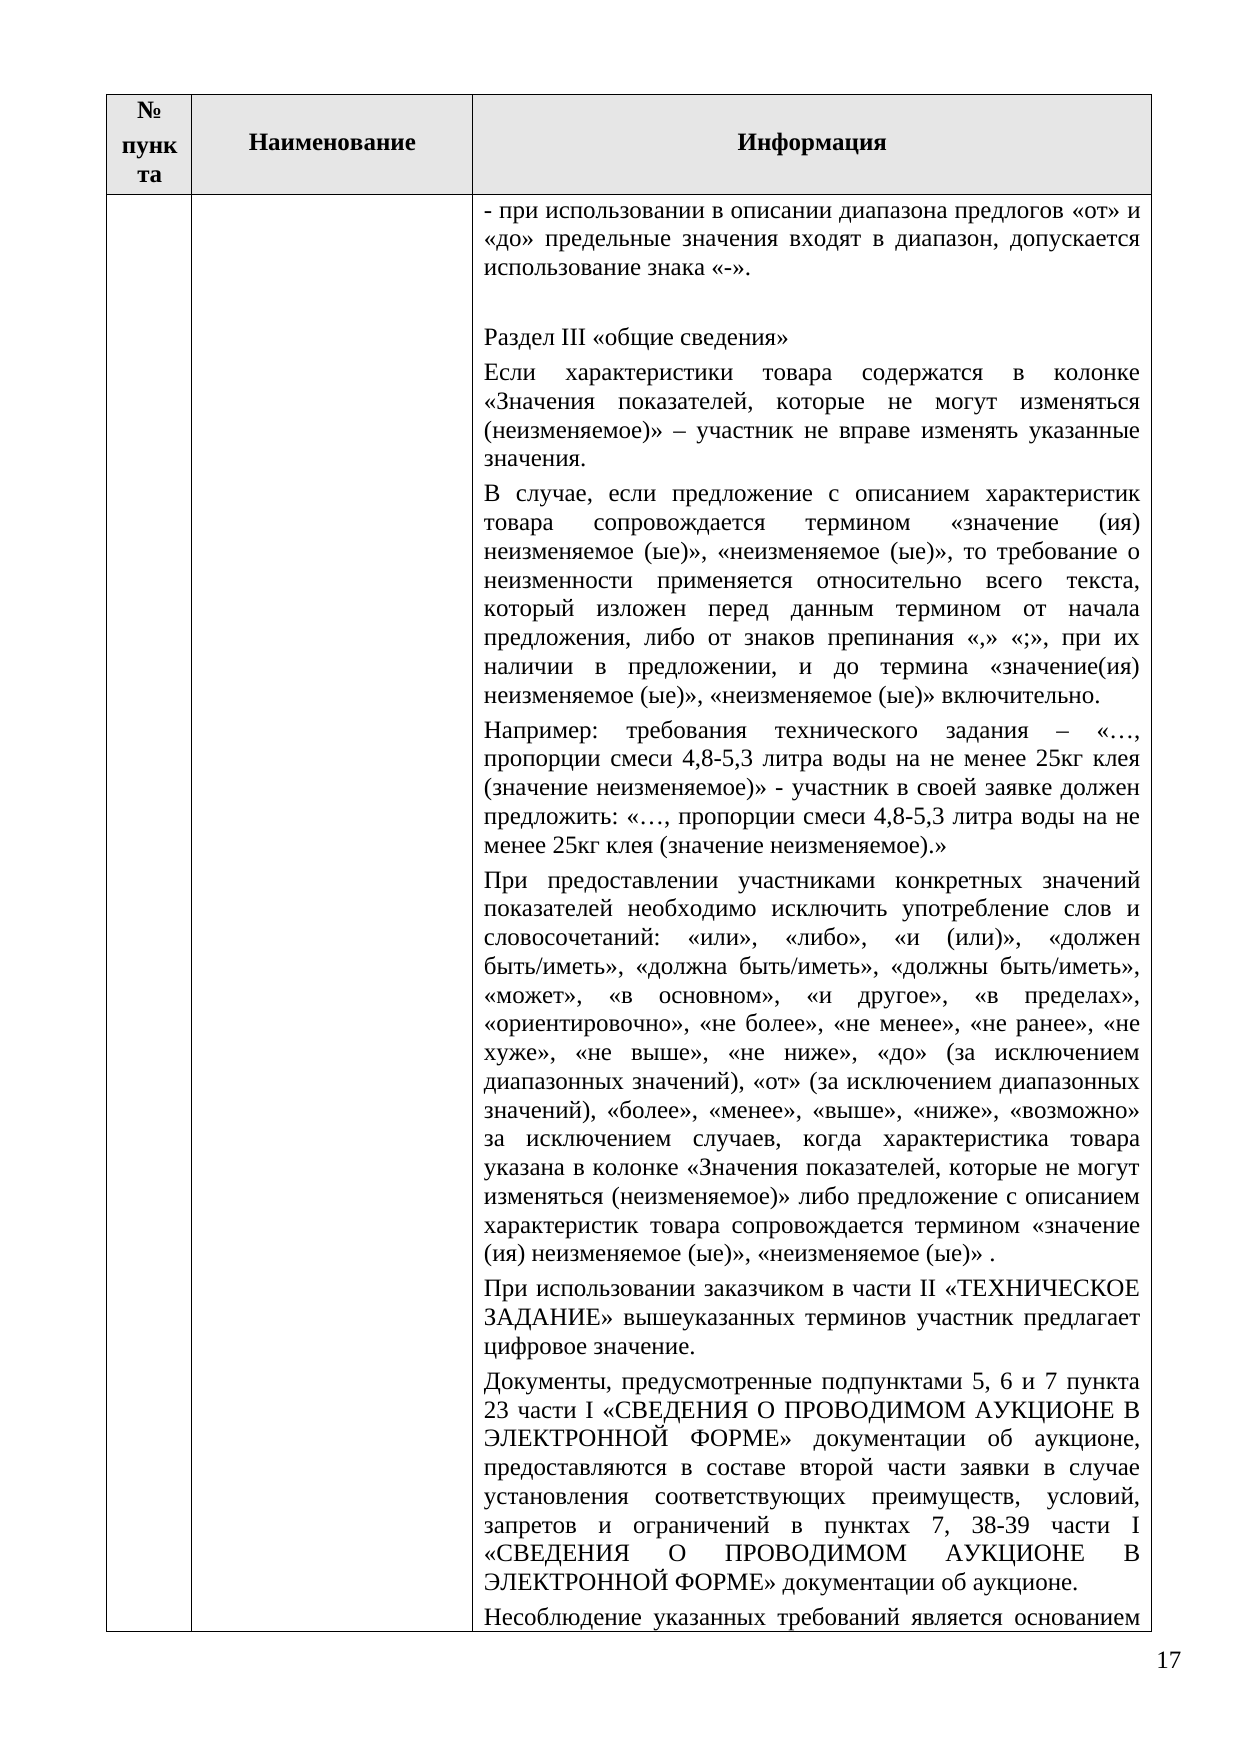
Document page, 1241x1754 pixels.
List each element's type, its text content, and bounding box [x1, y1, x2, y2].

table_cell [192, 195, 472, 1631]
table_header № пункта [107, 95, 191, 194]
table_cell [107, 195, 191, 1631]
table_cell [473, 195, 1151, 1631]
table_header Наименование [192, 95, 472, 194]
table_header Информация [473, 95, 1151, 194]
